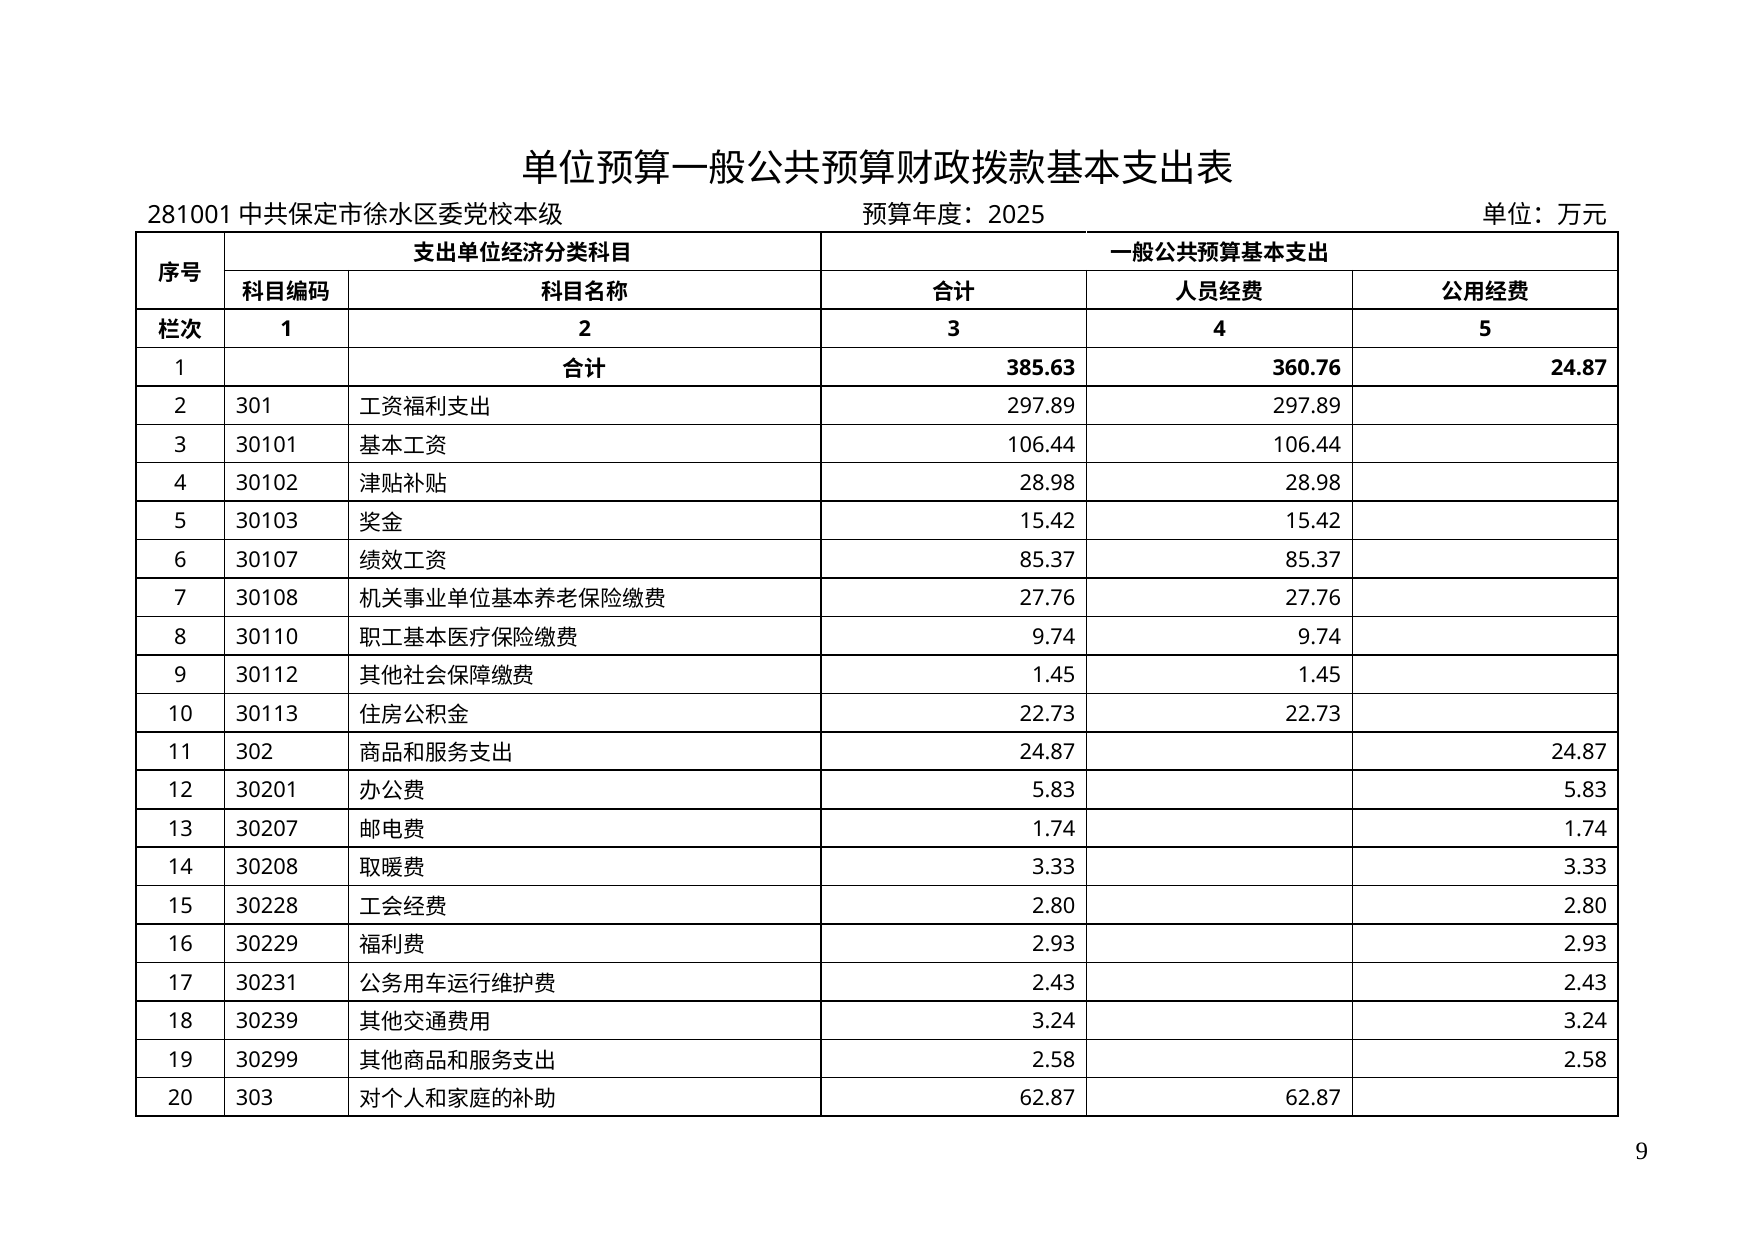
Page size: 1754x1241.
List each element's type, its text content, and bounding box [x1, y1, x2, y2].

table_cell [1087, 733, 1352, 769]
table_cell 科目名称 [349, 271, 820, 308]
table_cell 1.74 [1353, 810, 1617, 846]
table_cell [1353, 579, 1617, 616]
table_cell [1087, 1040, 1352, 1077]
table_cell [1353, 656, 1617, 692]
table_cell [1353, 1078, 1617, 1115]
table_cell 30229 [225, 925, 348, 962]
table_cell 15 [137, 886, 224, 923]
table_cell 支出单位经济分类科目 [225, 233, 820, 270]
table_cell 303 [225, 1078, 348, 1115]
table_cell 对个人和家庭的补助 [349, 1078, 820, 1115]
table_cell 30101 [225, 425, 348, 462]
table_cell [1353, 694, 1617, 731]
table_cell 基本工资 [349, 425, 820, 462]
table_cell 5.83 [822, 771, 1086, 808]
table_cell 9 [137, 656, 224, 692]
table_cell 办公费 [349, 771, 820, 808]
table_cell 106.44 [822, 425, 1086, 462]
table_cell 公务用车运行维护费 [349, 963, 820, 1000]
table_cell 取暖费 [349, 848, 820, 885]
table_cell [1087, 810, 1352, 846]
table_cell 30201 [225, 771, 348, 808]
table_cell 3.24 [1353, 1002, 1617, 1038]
table_cell 62.87 [1087, 1078, 1352, 1115]
table_cell 2.43 [1353, 963, 1617, 1000]
table_cell 28.98 [822, 463, 1086, 500]
table_cell [1087, 925, 1352, 962]
table_cell 297.89 [1087, 387, 1352, 423]
table_cell 2 [349, 310, 820, 347]
table_cell 商品和服务支出 [349, 733, 820, 769]
table_cell 3 [822, 310, 1086, 347]
table_cell 30102 [225, 463, 348, 500]
table_cell 3.24 [822, 1002, 1086, 1038]
table_cell 职工基本医疗保险缴费 [349, 617, 820, 654]
table_cell 5 [1353, 310, 1617, 347]
table_cell 27.76 [1087, 579, 1352, 616]
table_cell [1353, 463, 1617, 500]
table_cell 序号 [137, 233, 224, 308]
table_cell 24.87 [1353, 733, 1617, 769]
table_cell 2.93 [822, 925, 1086, 962]
table_cell 30108 [225, 579, 348, 616]
table_cell 工资福利支出 [349, 387, 820, 423]
table_cell 7 [137, 579, 224, 616]
table_cell 17 [137, 963, 224, 1000]
table_cell 301 [225, 387, 348, 423]
table_cell 385.63 [822, 348, 1086, 385]
table_cell 2.43 [822, 963, 1086, 1000]
table_cell 30207 [225, 810, 348, 846]
table_cell 1.45 [822, 656, 1086, 692]
table_header 281001中共保定市徐水区委党校本级 [137, 195, 820, 231]
table_cell 科目编码 [225, 271, 348, 308]
table_cell 27.76 [822, 579, 1086, 616]
table_cell 工会经费 [349, 886, 820, 923]
table_cell 18 [137, 1002, 224, 1038]
table_cell 13 [137, 810, 224, 846]
table_cell 30113 [225, 694, 348, 731]
table_cell 30107 [225, 540, 348, 577]
table_cell 85.37 [822, 540, 1086, 577]
table_cell 297.89 [822, 387, 1086, 423]
table_cell 19 [137, 1040, 224, 1077]
table_cell 3.33 [1353, 848, 1617, 885]
table_cell 2.58 [1353, 1040, 1617, 1077]
text 单位预算一般公共预算财政拨款基本支出表 [106, 142, 1648, 193]
table_cell 人员经费 [1087, 271, 1352, 308]
table_cell 85.37 [1087, 540, 1352, 577]
table_cell 公用经费 [1353, 271, 1617, 308]
table_cell 10 [137, 694, 224, 731]
table_cell 4 [137, 463, 224, 500]
table_cell 22.73 [822, 694, 1086, 731]
table_cell [1353, 502, 1617, 539]
table_cell [1087, 771, 1352, 808]
table_header 预算年度：2025 [822, 195, 1086, 231]
table_cell 其他商品和服务支出 [349, 1040, 820, 1077]
table_cell [1353, 425, 1617, 462]
table_cell 福利费 [349, 925, 820, 962]
table_cell 16 [137, 925, 224, 962]
table_cell 1 [225, 310, 348, 347]
table_cell 62.87 [822, 1078, 1086, 1115]
table_cell [225, 348, 348, 385]
table_cell 30208 [225, 848, 348, 885]
table_cell 绩效工资 [349, 540, 820, 577]
table_cell 其他交通费用 [349, 1002, 820, 1038]
table_cell 6 [137, 540, 224, 577]
table_cell 合计 [822, 271, 1086, 308]
table_cell 15.42 [1087, 502, 1352, 539]
table_cell [1087, 963, 1352, 1000]
table_cell 5.83 [1353, 771, 1617, 808]
table_cell [1087, 848, 1352, 885]
table_cell 9.74 [822, 617, 1086, 654]
table_cell 15.42 [822, 502, 1086, 539]
table_cell 9.74 [1087, 617, 1352, 654]
table_cell 8 [137, 617, 224, 654]
table_cell 2.58 [822, 1040, 1086, 1077]
table_cell 30110 [225, 617, 348, 654]
table_cell [1353, 387, 1617, 423]
table_header 单位：万元 [1087, 195, 1617, 231]
table_cell 2.80 [1353, 886, 1617, 923]
table_cell 津贴补贴 [349, 463, 820, 500]
table_cell 28.98 [1087, 463, 1352, 500]
table_cell 2.80 [822, 886, 1086, 923]
table_cell 30299 [225, 1040, 348, 1077]
table_cell 一般公共预算基本支出 [822, 233, 1617, 270]
table_cell 24.87 [822, 733, 1086, 769]
table_cell [1353, 617, 1617, 654]
table_cell [1087, 1002, 1352, 1038]
table_cell [1353, 540, 1617, 577]
table_cell 机关事业单位基本养老保险缴费 [349, 579, 820, 616]
table_cell 住房公积金 [349, 694, 820, 731]
table_cell 奖金 [349, 502, 820, 539]
table_cell 2.93 [1353, 925, 1617, 962]
table_cell 栏次 [137, 310, 224, 347]
table_cell 106.44 [1087, 425, 1352, 462]
table_cell 360.76 [1087, 348, 1352, 385]
table_cell 20 [137, 1078, 224, 1115]
table_cell 1.45 [1087, 656, 1352, 692]
table_cell 1.74 [822, 810, 1086, 846]
table_cell 30103 [225, 502, 348, 539]
table_cell 3 [137, 425, 224, 462]
table_cell 24.87 [1353, 348, 1617, 385]
table_cell 12 [137, 771, 224, 808]
table_cell 30228 [225, 886, 348, 923]
table_cell 其他社会保障缴费 [349, 656, 820, 692]
table_cell 302 [225, 733, 348, 769]
table_cell 3.33 [822, 848, 1086, 885]
table_cell 30239 [225, 1002, 348, 1038]
table_cell 合计 [349, 348, 820, 385]
table_cell 22.73 [1087, 694, 1352, 731]
table_cell 30231 [225, 963, 348, 1000]
table_cell 1 [137, 348, 224, 385]
table_cell 邮电费 [349, 810, 820, 846]
table_cell [1087, 886, 1352, 923]
table_cell 4 [1087, 310, 1352, 347]
table_cell 30112 [225, 656, 348, 692]
table_cell 2 [137, 387, 224, 423]
table_cell 14 [137, 848, 224, 885]
table_cell 5 [137, 502, 224, 539]
table_cell 11 [137, 733, 224, 769]
